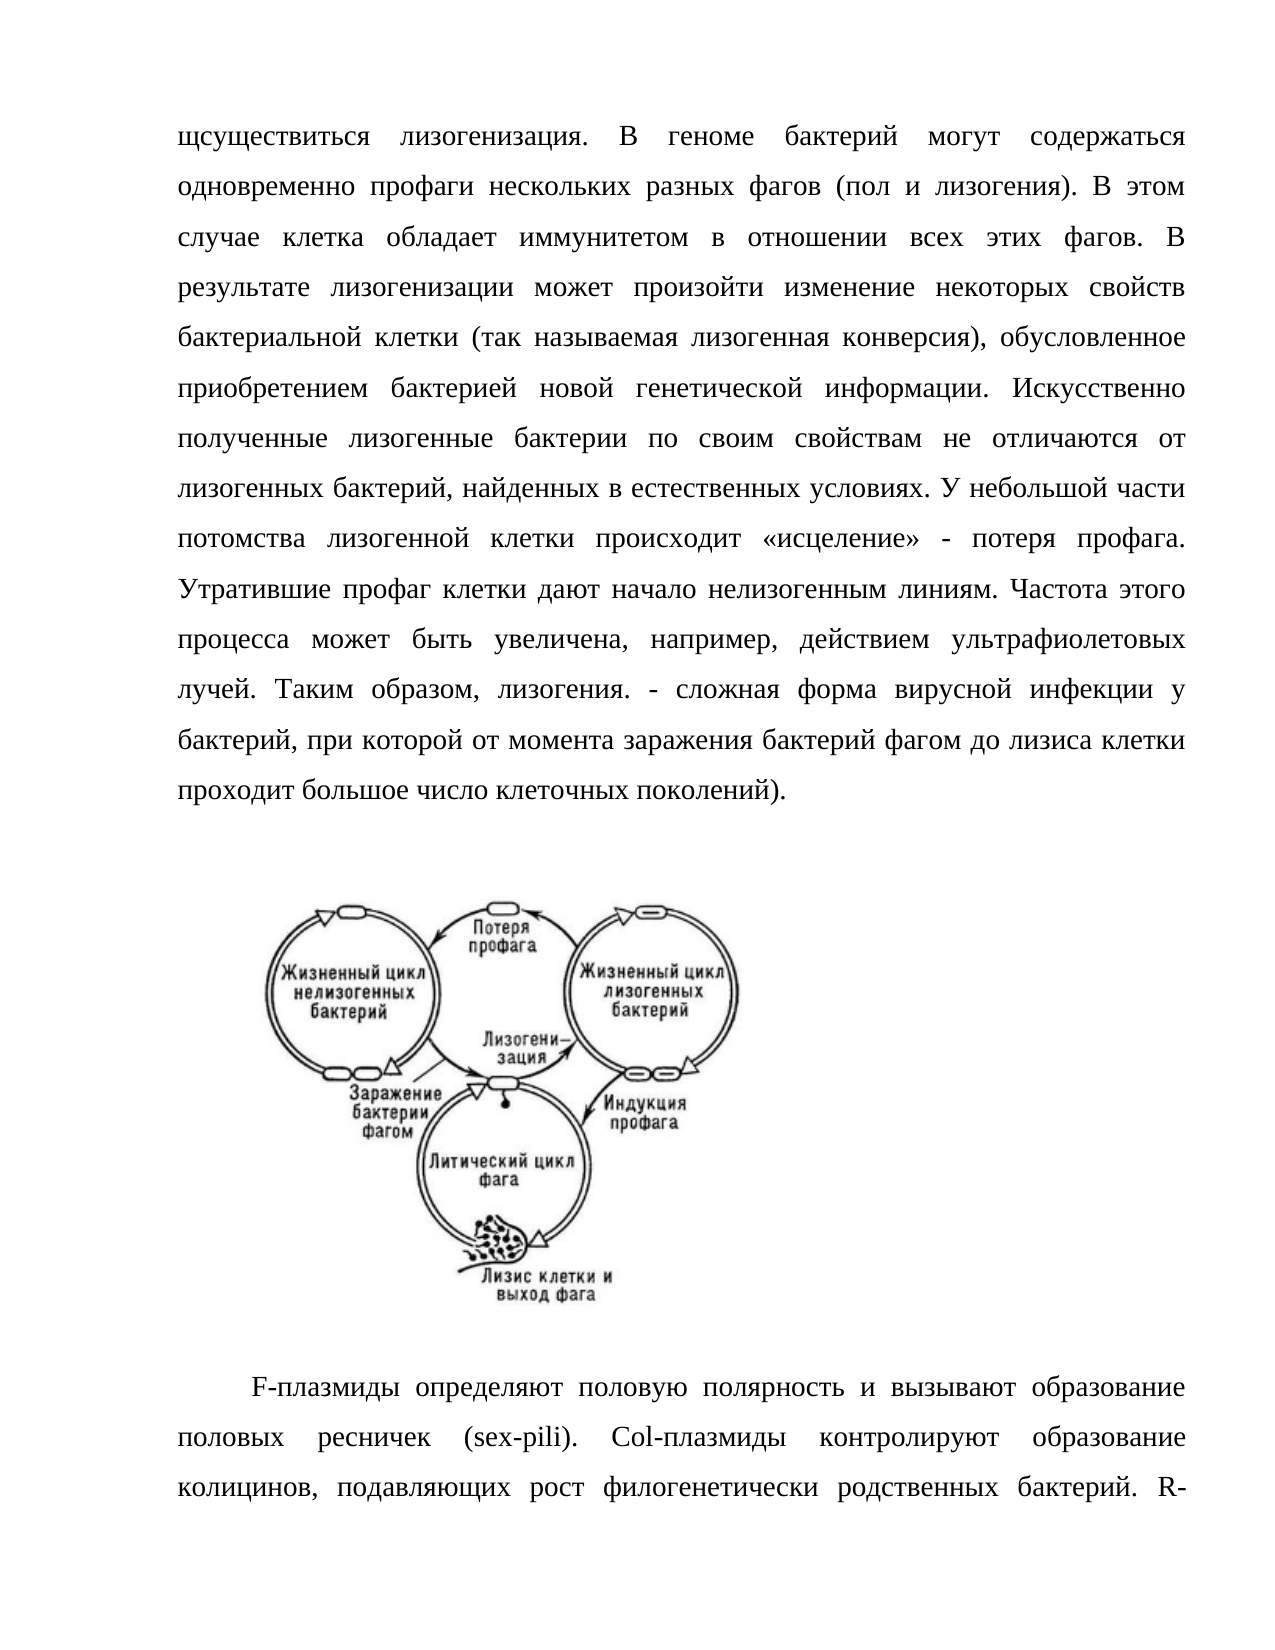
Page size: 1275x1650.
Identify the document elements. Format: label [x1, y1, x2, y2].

text [177, 1369, 1186, 1503]
text [177, 118, 1186, 806]
